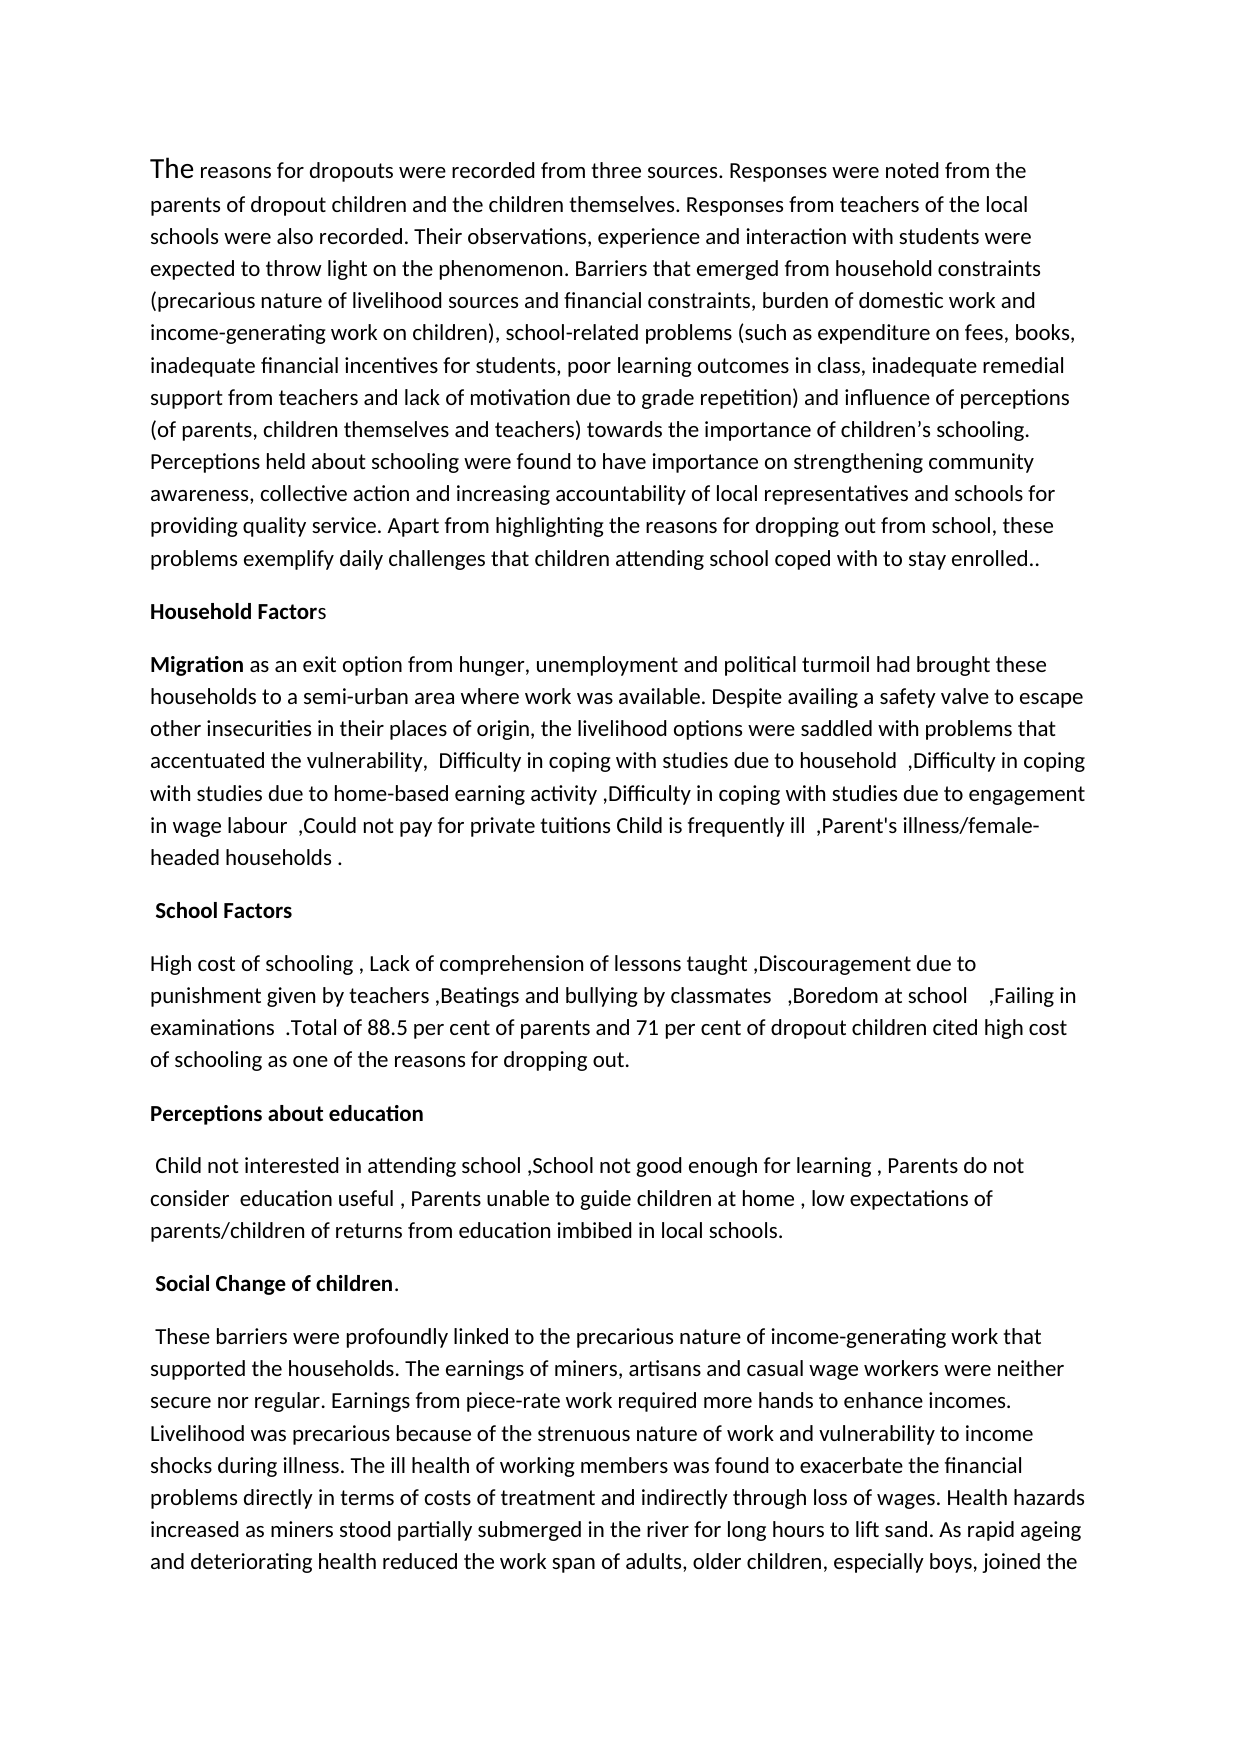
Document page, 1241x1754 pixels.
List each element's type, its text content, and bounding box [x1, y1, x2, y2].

text Child not interested in attending school ,School not good enough for learning , Parents do not consider education useful , Parents unable to guide children at home , low expectations of parents/children of returns from education imbibed in local schools. [150, 1152, 1090, 1244]
text The reasons for dropouts were recorded from three sources. Responses were noted from the parents of dropout children and the children themselves. Responses from teachers of the local schools were also recorded. Their observations, experience and interaction with students were expected to throw light on the phenomenon. Barriers that emerged from household constraints (precarious nature of livelihood sources and financial constraints, burden of domestic work and income-generating work on children), school-related problems (such as expenditure on fees, books, inadequate financial incentives for students, poor learning outcomes in class, inadequate remedial support from teachers and lack of motivation due to grade repetition) and influence of perceptions (of parents, children themselves and teachers) towards the importance of children’s schooling. Perceptions held about schooling were found to have importance on strengthening community awareness, collective action and increasing accountability of local representatives and schools for providing quality service. Apart from highlighting the reasons for dropping out from school, these problems exemplify daily challenges that children attending school coped with to stay enrolled.. [150, 150, 1090, 572]
text High cost of schooling , Lack of comprehension of lessons taught ,Discouragement due to punishment given by teachers ,Beatings and bullying by classmates ,Boredom at school ,Failing in examinations .Total of 88.5 per cent of parents and 71 per cent of dropout children cited high cost of schooling as one of the reasons for dropping out. [150, 949, 1090, 1074]
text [150, 1322, 1090, 1575]
text Household Factors [150, 597, 1090, 625]
text Social Change of children. [150, 1269, 1090, 1297]
text Perceptions about education [150, 1099, 1090, 1127]
text Migration as an exit option from hunger, unemployment and political turmoil had brought these households to a semi-urban area where work was available. Despite availing a safety valve to escape other insecurities in their places of origin, the livelihood options were saddled with problems that accentuated the vulnerability, Difficulty in coping with studies due to household ,Difficulty in coping with studies due to home-based earning activity ,Difficulty in coping with studies due to engagement in wage labour ,Could not pay for private tuitions Child is frequently ill ,Parent's illness/female-headed households . [150, 650, 1090, 871]
text School Factors [150, 896, 1090, 924]
